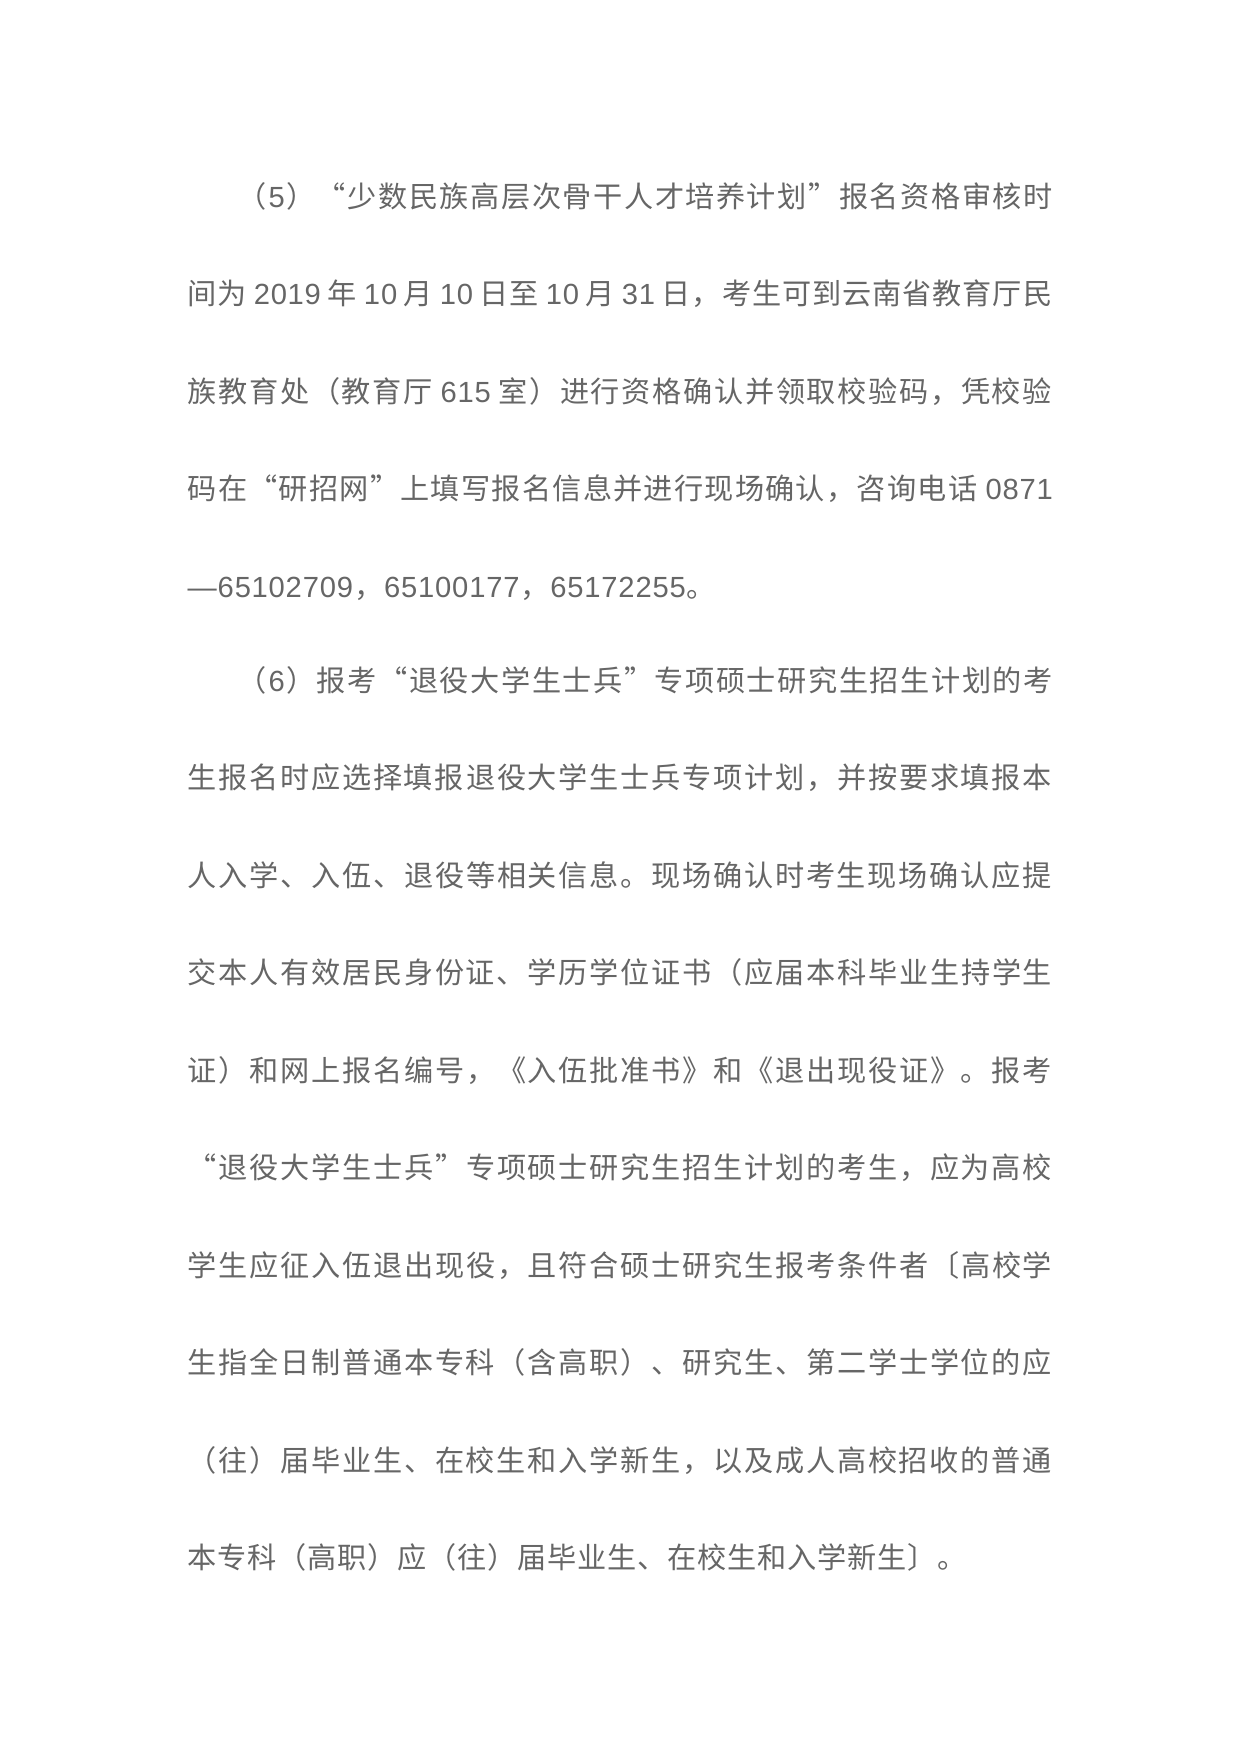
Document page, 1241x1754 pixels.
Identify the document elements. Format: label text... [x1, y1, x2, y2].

text （6）报考“退役大学生士兵”专项硕士研究生招生计划的考生报名时应选择填报退役大学生士兵专项计划，并按要求填报本人入学、入伍、退役等相关信息。现场确认时考生现场确认应提交本人有效居民身份证、学历学位证书（应届本科毕业生持学生证）和网上报名编号，《入伍批准书》和《退出现役证》。报考“退役大学生士兵”专项硕士研究生招生计划的考生，应为高校学生应征入伍退出现役，且符合硕士研究生报考条件者〔高校学生指全日制普通本专科（含高职）、研究生、第二学士学位的应（往）届毕业生、在校生和入学新生，以及成人高校招收的普通本专科（高职）应（往）届毕业生、在校生和入学新生〕。 [187, 646, 1053, 1588]
text （5）“少数民族高层次骨干人才培养计划”报名资格审核时间为2019年10月10日至10月31日，考生可到云南省教育厅民族教育处（教育厅615室）进行资格确认并领取校验码，凭校验码在“研招网”上填写报名信息并进行现场确认，咨询电话0871—65102709，65100177，65172255。 [187, 162, 1053, 617]
